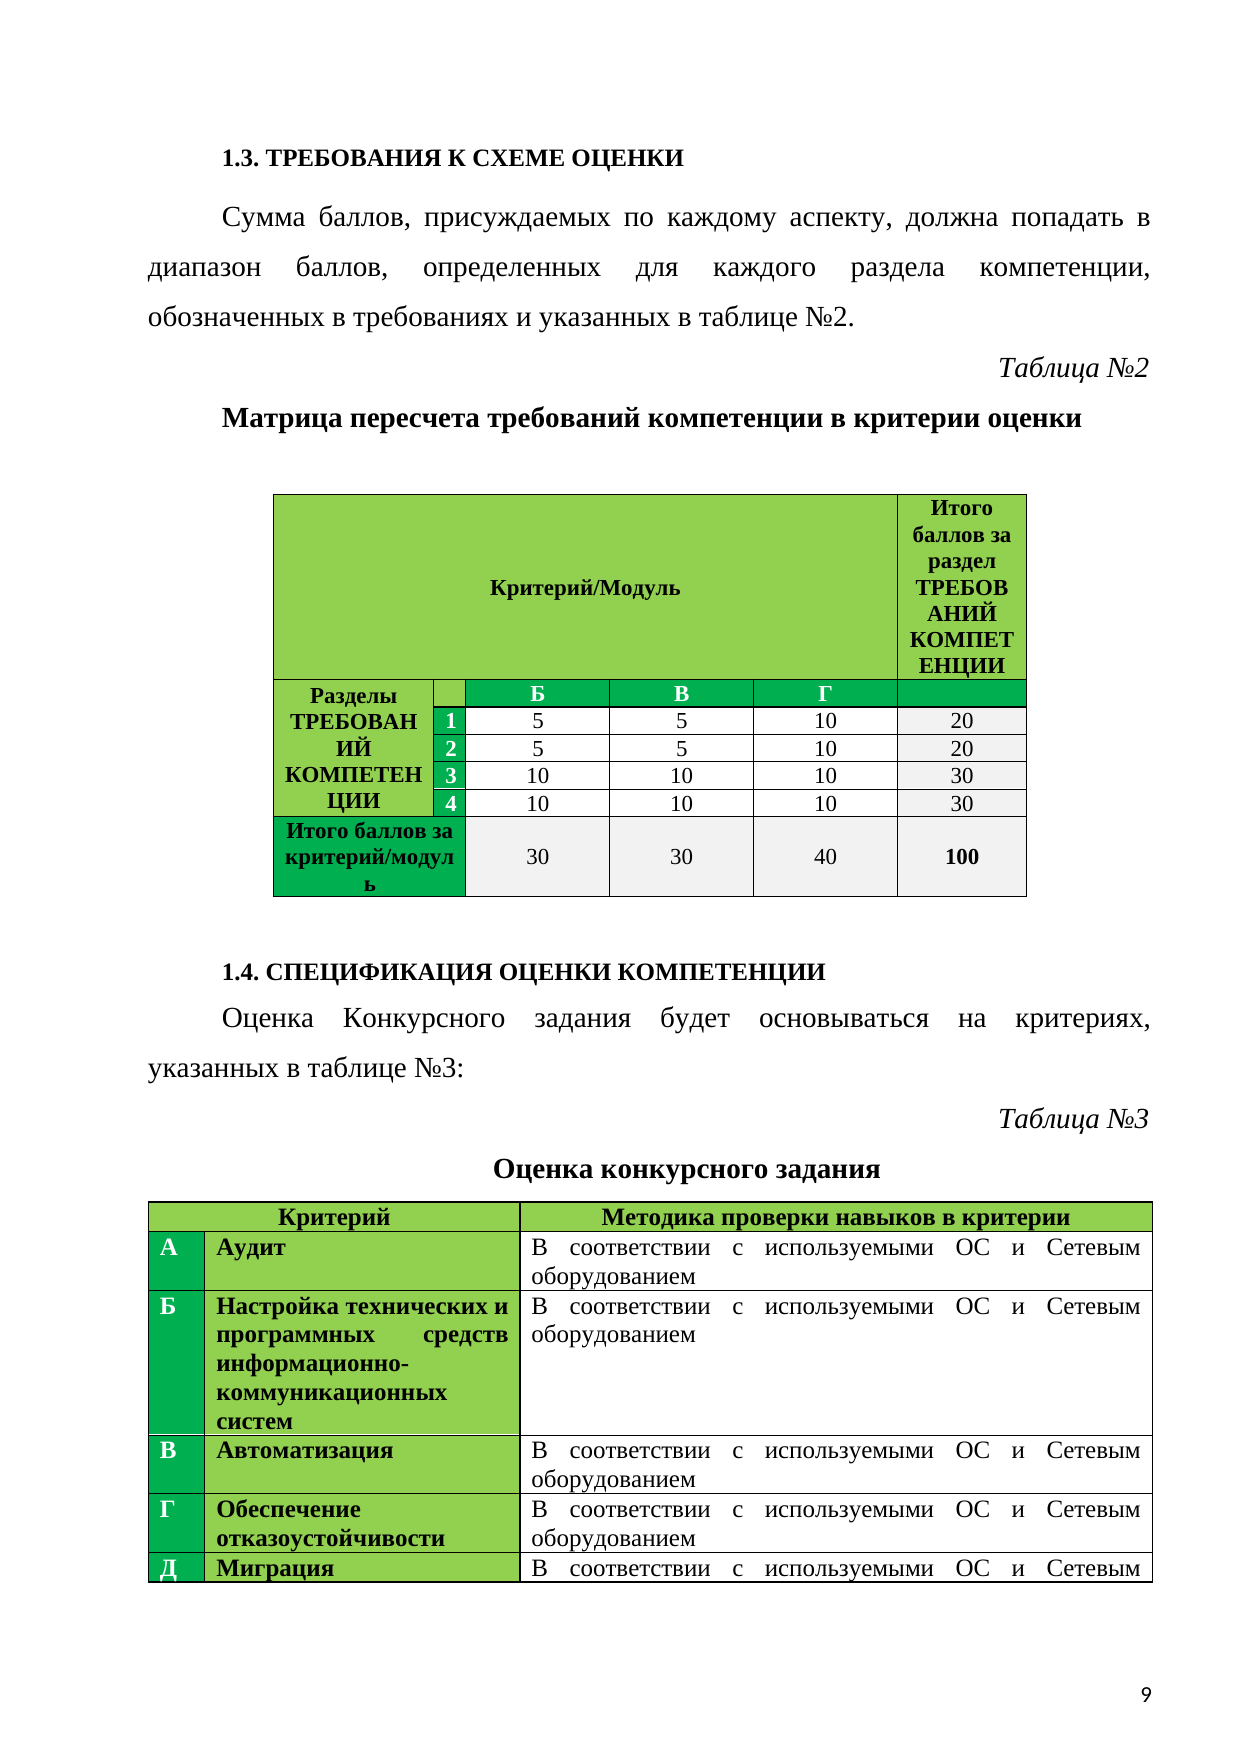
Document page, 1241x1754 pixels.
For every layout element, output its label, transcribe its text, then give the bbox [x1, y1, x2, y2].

table_cell 20 [898, 708, 1026, 734]
table_header Итого баллов за раздел ТРЕБОВАНИЙ КОМПЕТЕНЦИИ [898, 495, 1026, 679]
table_header Критерий/Модуль [274, 495, 897, 679]
text Матрица пересчета требований компетенции в критерии оценки [148, 400, 1152, 433]
table_cell 2 [434, 735, 465, 761]
table_cell 3 [434, 762, 465, 788]
table_cell Обеспечение отказоустойчивости [205, 1494, 519, 1552]
table_cell 30 [898, 790, 1026, 816]
table_cell Аудит [205, 1232, 519, 1290]
table_cell 5 [466, 735, 609, 761]
table_cell 10 [754, 735, 897, 761]
table_cell 5 [610, 708, 753, 734]
table_header Методика проверки навыков в критерии [521, 1203, 1152, 1231]
text Таблица №2 [148, 350, 1152, 383]
table_cell 4 [434, 790, 465, 816]
table_cell [898, 680, 1026, 706]
text Сумма баллов, присуждаемых по каждому аспекту, должна попадать в диапазон баллов, определенных для каждого раздела компетенции, обозначенных в требованиях и указанных в таблице №2. [148, 199, 1152, 333]
table_cell 10 [466, 790, 609, 816]
table_cell Разделы ТРЕБОВАНИЙ КОМПЕТЕНЦИИ [274, 680, 433, 816]
table_cell Г [754, 680, 897, 706]
table_cell В [610, 680, 753, 706]
text Таблица №3 [148, 1101, 1152, 1134]
text Оценка конкурсного задания [148, 1151, 1152, 1184]
table_cell Г [149, 1494, 204, 1552]
table_cell 10 [610, 762, 753, 788]
table_cell Б [466, 680, 609, 706]
table_cell Настройка технических и программных средств информационно-коммуникационных систем [205, 1291, 519, 1434]
table_cell В [149, 1436, 204, 1493]
table_cell Д [149, 1553, 204, 1581]
table_cell В соответствии с используемыми ОС и Сетевым оборудованием [521, 1232, 1152, 1290]
table_cell 5 [466, 708, 609, 734]
table_cell 10 [754, 708, 897, 734]
table_cell 5 [610, 735, 753, 761]
table_cell Миграция [205, 1553, 519, 1581]
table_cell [521, 1494, 1152, 1552]
table_cell 100 [898, 817, 1026, 896]
table_cell Итого баллов за критерий/модуль [274, 817, 465, 896]
table_cell Б [149, 1291, 204, 1434]
text Оценка Конкурсного задания будет основываться на критериях, указанных в таблице №3: [148, 1000, 1152, 1084]
text 1.3. ТРЕБОВАНИЯ К СХЕМЕ ОЦЕНКИ [148, 143, 1152, 172]
table_header Критерий [149, 1203, 519, 1231]
text 1.4. СПЕЦИФИКАЦИЯ ОЦЕНКИ КОМПЕТЕНЦИИ [148, 957, 1152, 986]
table_cell 10 [754, 762, 897, 788]
table_cell А [149, 1232, 204, 1290]
table_cell 20 [898, 735, 1026, 761]
table_cell 30 [610, 817, 753, 896]
table_cell 30 [898, 762, 1026, 788]
table_cell 40 [754, 817, 897, 896]
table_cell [521, 1553, 1152, 1581]
table_cell В соответствии с используемыми ОС и Сетевым оборудованием [521, 1436, 1152, 1493]
table_cell В соответствии с используемыми ОС и Сетевым оборудованием [521, 1291, 1152, 1434]
table_cell 10 [466, 762, 609, 788]
table_cell 10 [610, 790, 753, 816]
table_cell Автоматизация [205, 1436, 519, 1493]
table_cell 30 [466, 817, 609, 896]
table_cell 1 [434, 708, 465, 734]
table_cell [434, 680, 465, 706]
table_cell 10 [754, 790, 897, 816]
